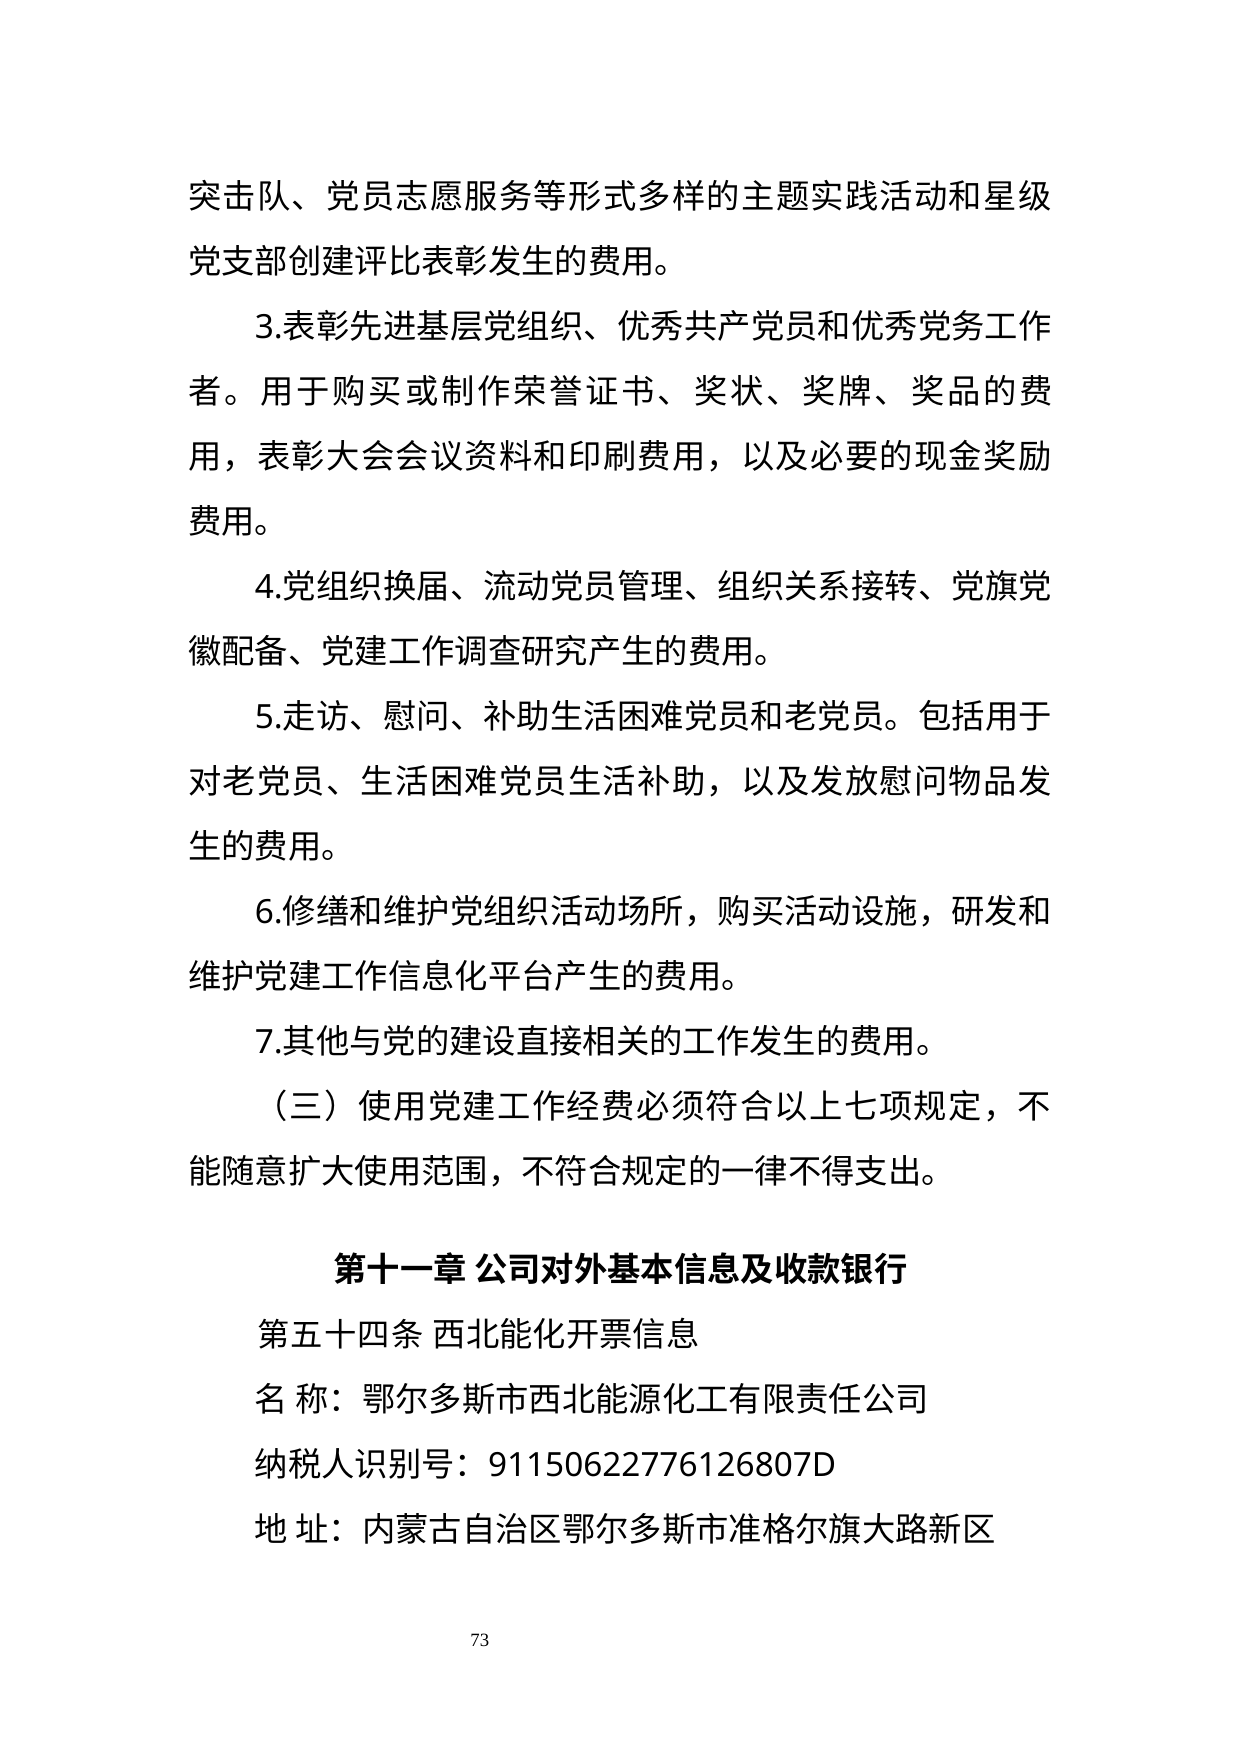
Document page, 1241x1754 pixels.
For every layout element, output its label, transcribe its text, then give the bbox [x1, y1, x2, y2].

text 7.其他与党的建设直接相关的工作发生的费用。 [188, 1007, 1053, 1072]
text 名 称：鄂尔多斯市西北能源化工有限责任公司 [188, 1364, 1053, 1429]
text 第五十四条 西北能化开票信息 [188, 1299, 1053, 1364]
text 6.修缮和维护党组织活动场所，购买活动设施，研发和维护党建工作信息化平台产生的费用。 [188, 877, 1053, 1007]
text 5.走访、慰问、补助生活困难党员和老党员。包括用于对老党员、生活困难党员生活补助，以及发放慰问物品发生的费用。 [188, 682, 1053, 877]
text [188, 162, 1053, 292]
text 3.表彰先进基层党组织、优秀共产党员和优秀党务工作者。用于购买或制作荣誉证书、奖状、奖牌、奖品的费用，表彰大会会议资料和印刷费用，以及必要的现金奖励费用。 [188, 292, 1053, 552]
list 第十一章 公司对外基本信息及收款银行 [188, 1234, 1053, 1299]
text 4.党组织换届、流动党员管理、组织关系接转、党旗党徽配备、党建工作调查研究产生的费用。 [188, 552, 1053, 682]
text 纳税人识别号：91150622776126807D [188, 1429, 1053, 1494]
text 地 址：内蒙古自治区鄂尔多斯市准格尔旗大路新区 [188, 1494, 1053, 1559]
text （三）使用党建工作经费必须符合以上七项规定，不能随意扩大使用范围，不符合规定的一律不得支出。 [188, 1072, 1053, 1202]
